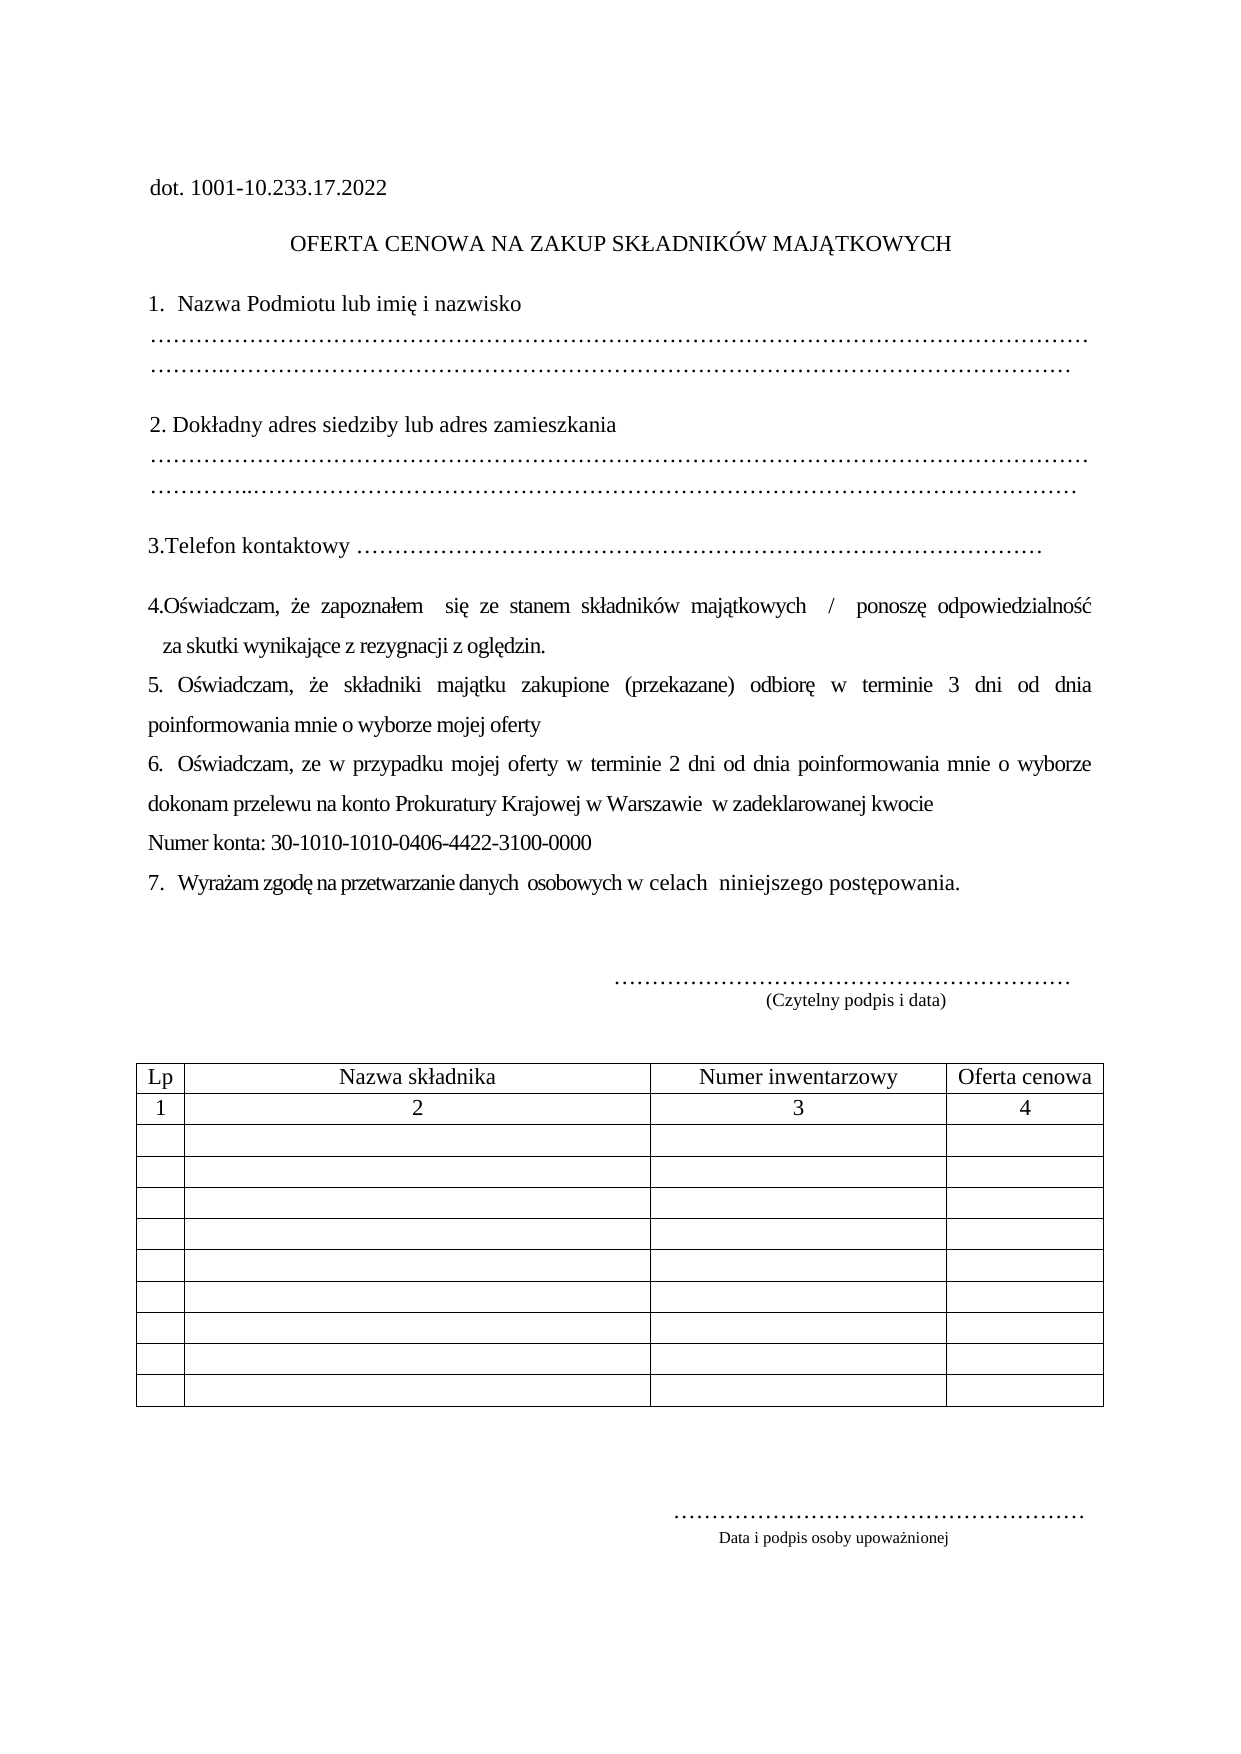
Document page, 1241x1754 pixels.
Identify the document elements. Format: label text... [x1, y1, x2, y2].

table_cell [651, 1375, 946, 1406]
text OFERTA CENOWA NA ZAKUP SKŁADNIKÓW MAJĄTKOWYCH [149, 230, 1093, 256]
table_cell [651, 1125, 946, 1156]
text 4.Oświadczam, że zapoznałem się ze stanem składników majątkowych / ponoszę odpowiedzialność za skutki wynikające z rezygnacji z oględzin. [148, 593, 1093, 658]
text …………………………………………………………………………………………………………………….………………………………………………………………………………………………… [149, 321, 1093, 377]
table_cell [947, 1157, 1103, 1187]
table_header Numer inwentarzowy [651, 1064, 946, 1093]
table_cell 1 [137, 1094, 184, 1124]
table_cell [947, 1125, 1103, 1156]
table_cell [185, 1188, 650, 1218]
table_cell 2 [185, 1094, 650, 1124]
table_cell [137, 1157, 184, 1187]
table_cell [137, 1125, 184, 1156]
list Oświadczam, ze w przypadku mojej oferty w terminie 2 dni od dnia poinformowania mnie o wyborze dokonam przelewu na konto Prokuratury Krajowej w Warszawie w zadeklarowanej kwocie [148, 751, 1093, 816]
table_cell [651, 1250, 946, 1281]
table_cell [947, 1375, 1103, 1406]
table_cell [651, 1157, 946, 1187]
table_cell [651, 1219, 946, 1249]
table_cell [185, 1282, 650, 1312]
list Wyrażam zgodę na przetwarzanie danych osobowych w celach niniejszego postępowania. [148, 869, 1093, 895]
table_cell [185, 1125, 650, 1156]
text Data i podpis osoby upoważnionej [673, 1527, 1093, 1547]
table_cell [185, 1250, 650, 1281]
text …………………………………………………… [521, 963, 1093, 989]
table_cell [185, 1313, 650, 1343]
table_cell [137, 1219, 184, 1249]
table_cell [185, 1219, 650, 1249]
table_cell [185, 1344, 650, 1374]
list Nazwa Podmiotu lub imię i nazwisko [148, 291, 1093, 317]
table_cell [137, 1250, 184, 1281]
text 3.Telefon kontaktowy ……………………………………………………………………………… [148, 532, 1093, 558]
table_cell [947, 1219, 1103, 1249]
table_cell [185, 1375, 650, 1406]
text 2. Dokładny adres siedziby lub adres zamieszkania [149, 411, 1093, 438]
text ………………………………………………………………………………………………………………………..……………………………………………………………………………………………… [149, 442, 1093, 498]
table_cell [137, 1282, 184, 1312]
table_cell [185, 1157, 650, 1187]
table_cell [947, 1188, 1103, 1218]
table_cell [137, 1375, 184, 1406]
table_header Oferta cenowa [947, 1064, 1103, 1093]
text Numer konta: 30-1010-1010-0406-4422-3100-0000 [148, 829, 1093, 856]
table_cell [947, 1344, 1103, 1374]
table_cell [651, 1344, 946, 1374]
list Oświadczam, że składniki majątku zakupione (przekazane) odbiorę w terminie 3 dni od dnia poinformowania mnie o wyborze mojej oferty [148, 672, 1093, 737]
table_cell [137, 1188, 184, 1218]
table_cell [651, 1313, 946, 1343]
table_cell [137, 1313, 184, 1343]
table_cell [947, 1282, 1103, 1312]
table_cell 3 [651, 1094, 946, 1124]
table_header Lp [137, 1064, 184, 1093]
table_cell [651, 1282, 946, 1312]
text ……………………………………………… [673, 1497, 1093, 1523]
text dot. 1001-10.233.17.2022 [149, 174, 1093, 200]
text (Czytelny podpis i data) [448, 989, 1093, 1011]
table_cell [947, 1313, 1103, 1343]
table_cell [947, 1250, 1103, 1281]
table_header Nazwa składnika [185, 1064, 650, 1093]
table_cell [137, 1344, 184, 1374]
table_cell [651, 1188, 946, 1218]
table_cell 4 [947, 1094, 1103, 1124]
